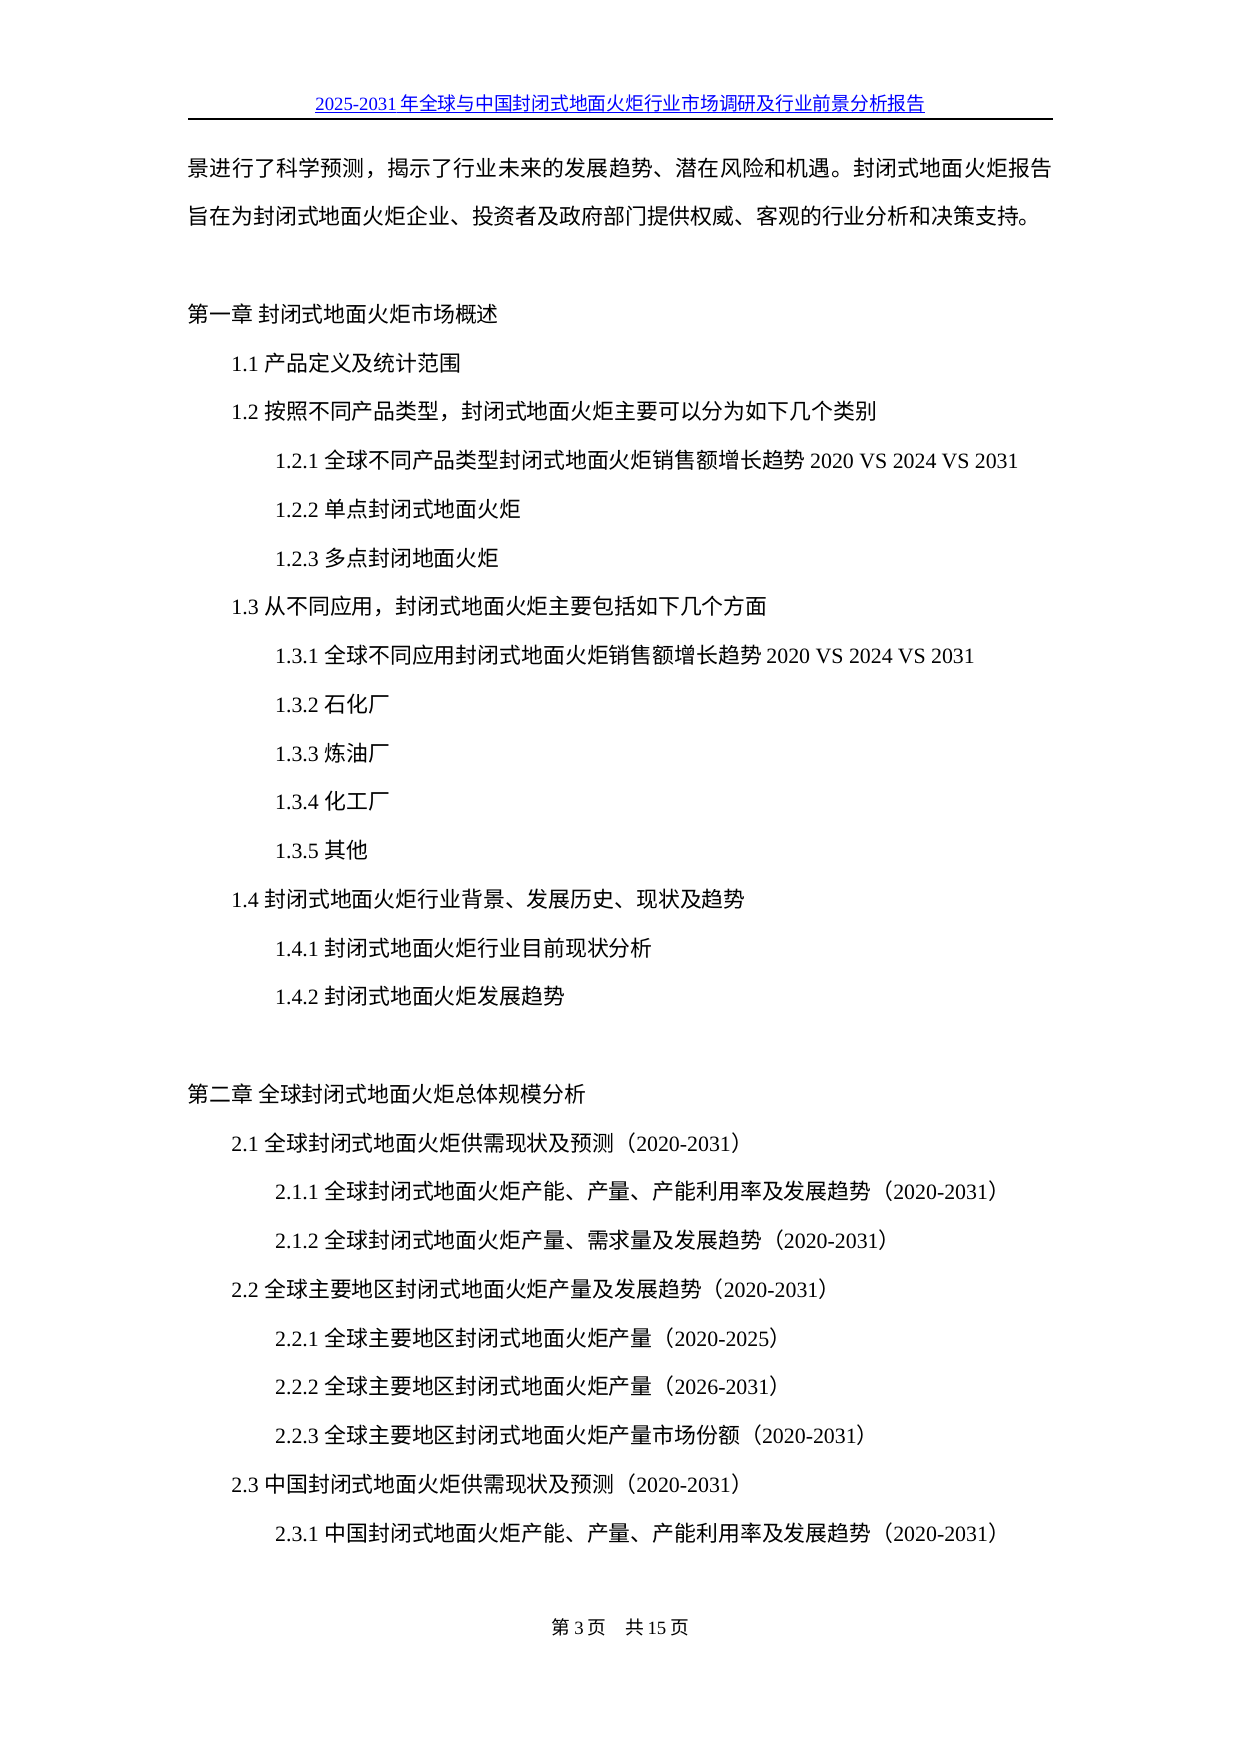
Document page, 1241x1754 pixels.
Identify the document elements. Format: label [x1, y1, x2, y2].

text [187, 150, 1053, 1548]
